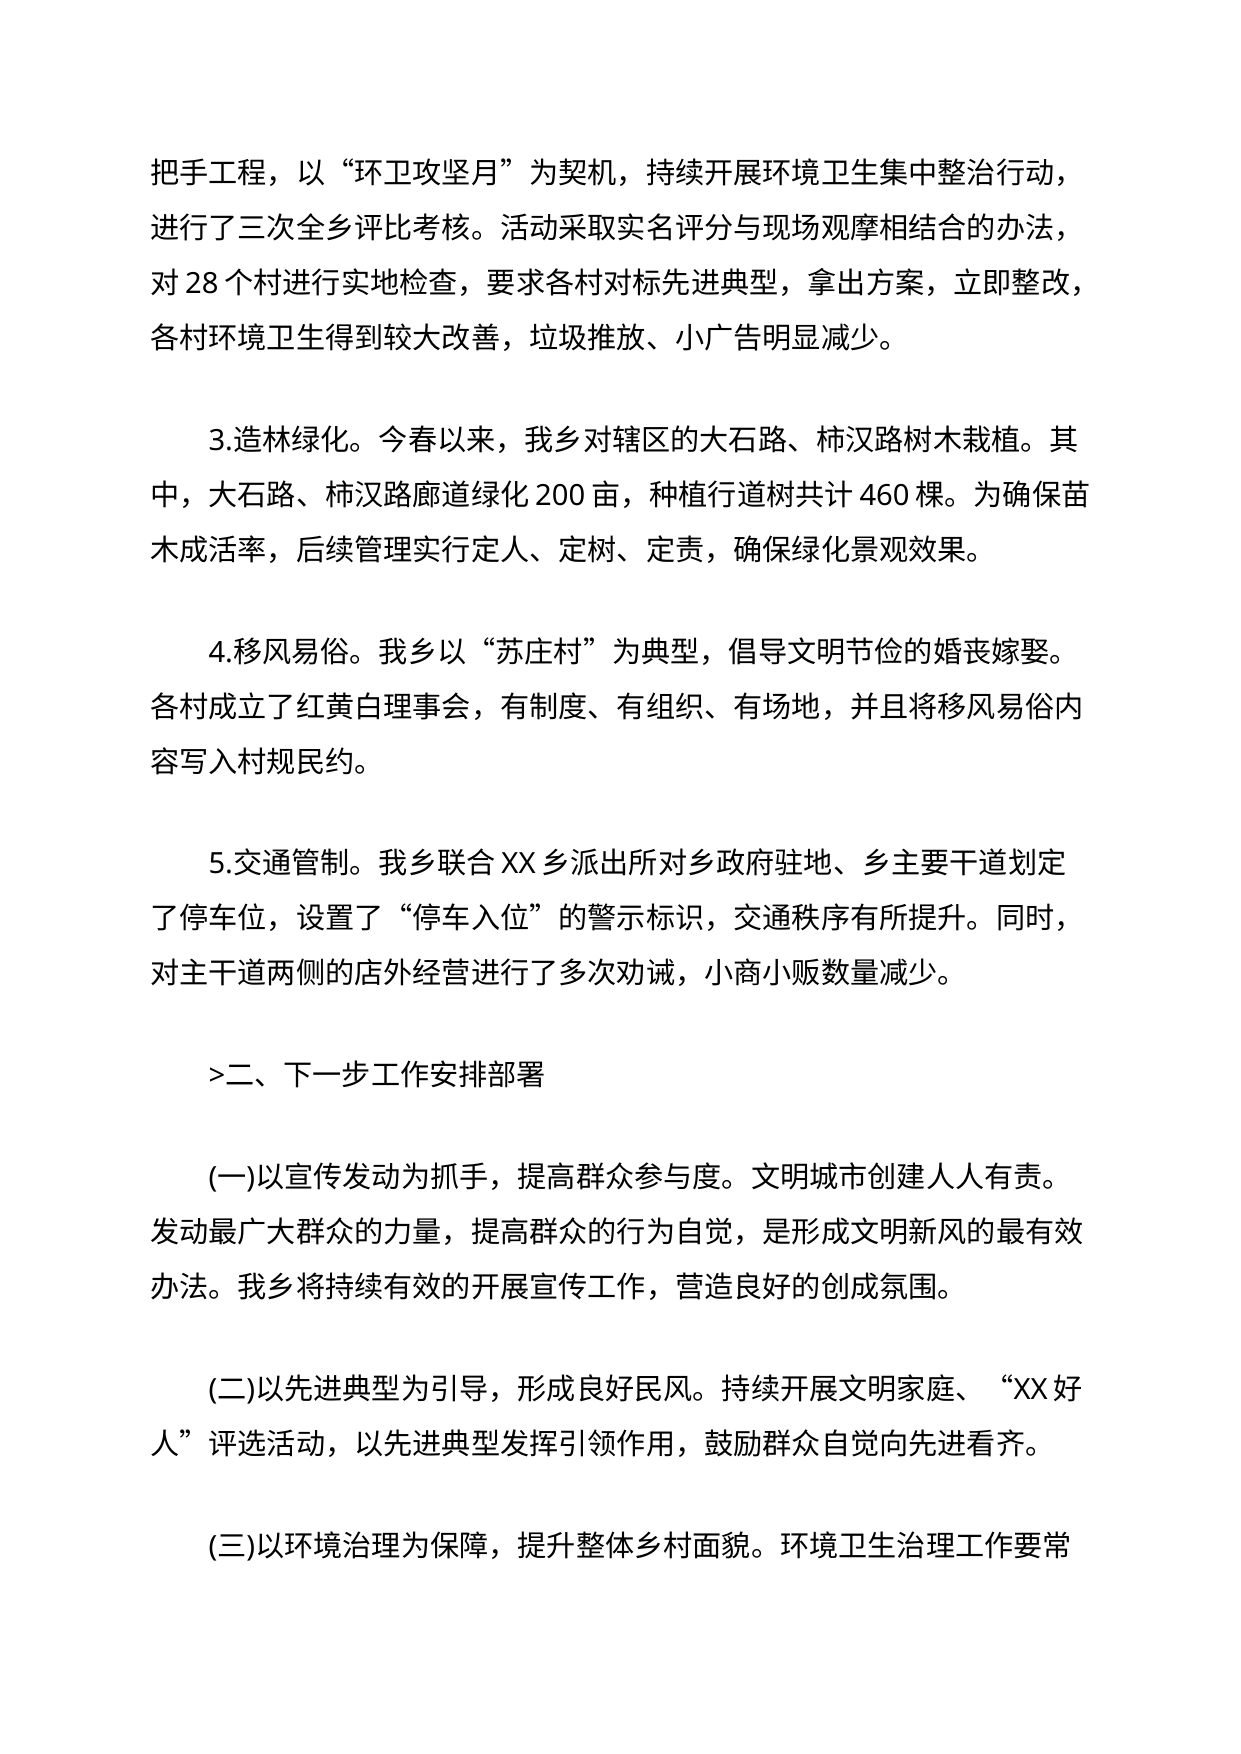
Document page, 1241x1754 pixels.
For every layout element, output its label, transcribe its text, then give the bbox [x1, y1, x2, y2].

text >二、下一步工作安排部署 [150, 1052, 1090, 1094]
text 5.交通管制。我乡联合XX乡派出所对乡政府驻地、乡主要干道划定了停车位，设置了“停车入位”的警示标识，交通秩序有所提升。同时，对主干道两侧的店外经营进行了多次劝诫，小商小贩数量减少。 [150, 840, 1090, 992]
text 3.造林绿化。今春以来，我乡对辖区的大石路、柿汉路树木栽植。其中，大石路、柿汉路廊道绿化200亩，种植行道树共计460棵。为确保苗木成活率，后续管理实行定人、定树、定责，确保绿化景观效果。 [150, 417, 1090, 569]
text 4.移风易俗。我乡以“苏庄村”为典型，倡导文明节俭的婚丧嫁娶。各村成立了红黄白理事会，有制度、有组织、有场地，并且将移风易俗内容写入村规民约。 [150, 628, 1090, 781]
text (二)以先进典型为引导，形成良好民风。持续开展文明家庭、“XX好人”评选活动，以先进典型发挥引领作用，鼓励群众自觉向先进看齐。 [150, 1365, 1090, 1463]
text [150, 150, 1090, 357]
text (一)以宣传发动为抓手，提高群众参与度。文明城市创建人人有责。发动最广大群众的力量，提高群众的行为自觉，是形成文明新风的最有效办法。我乡将持续有效的开展宣传工作，营造良好的创成氛围。 [150, 1154, 1090, 1306]
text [150, 1522, 1090, 1564]
